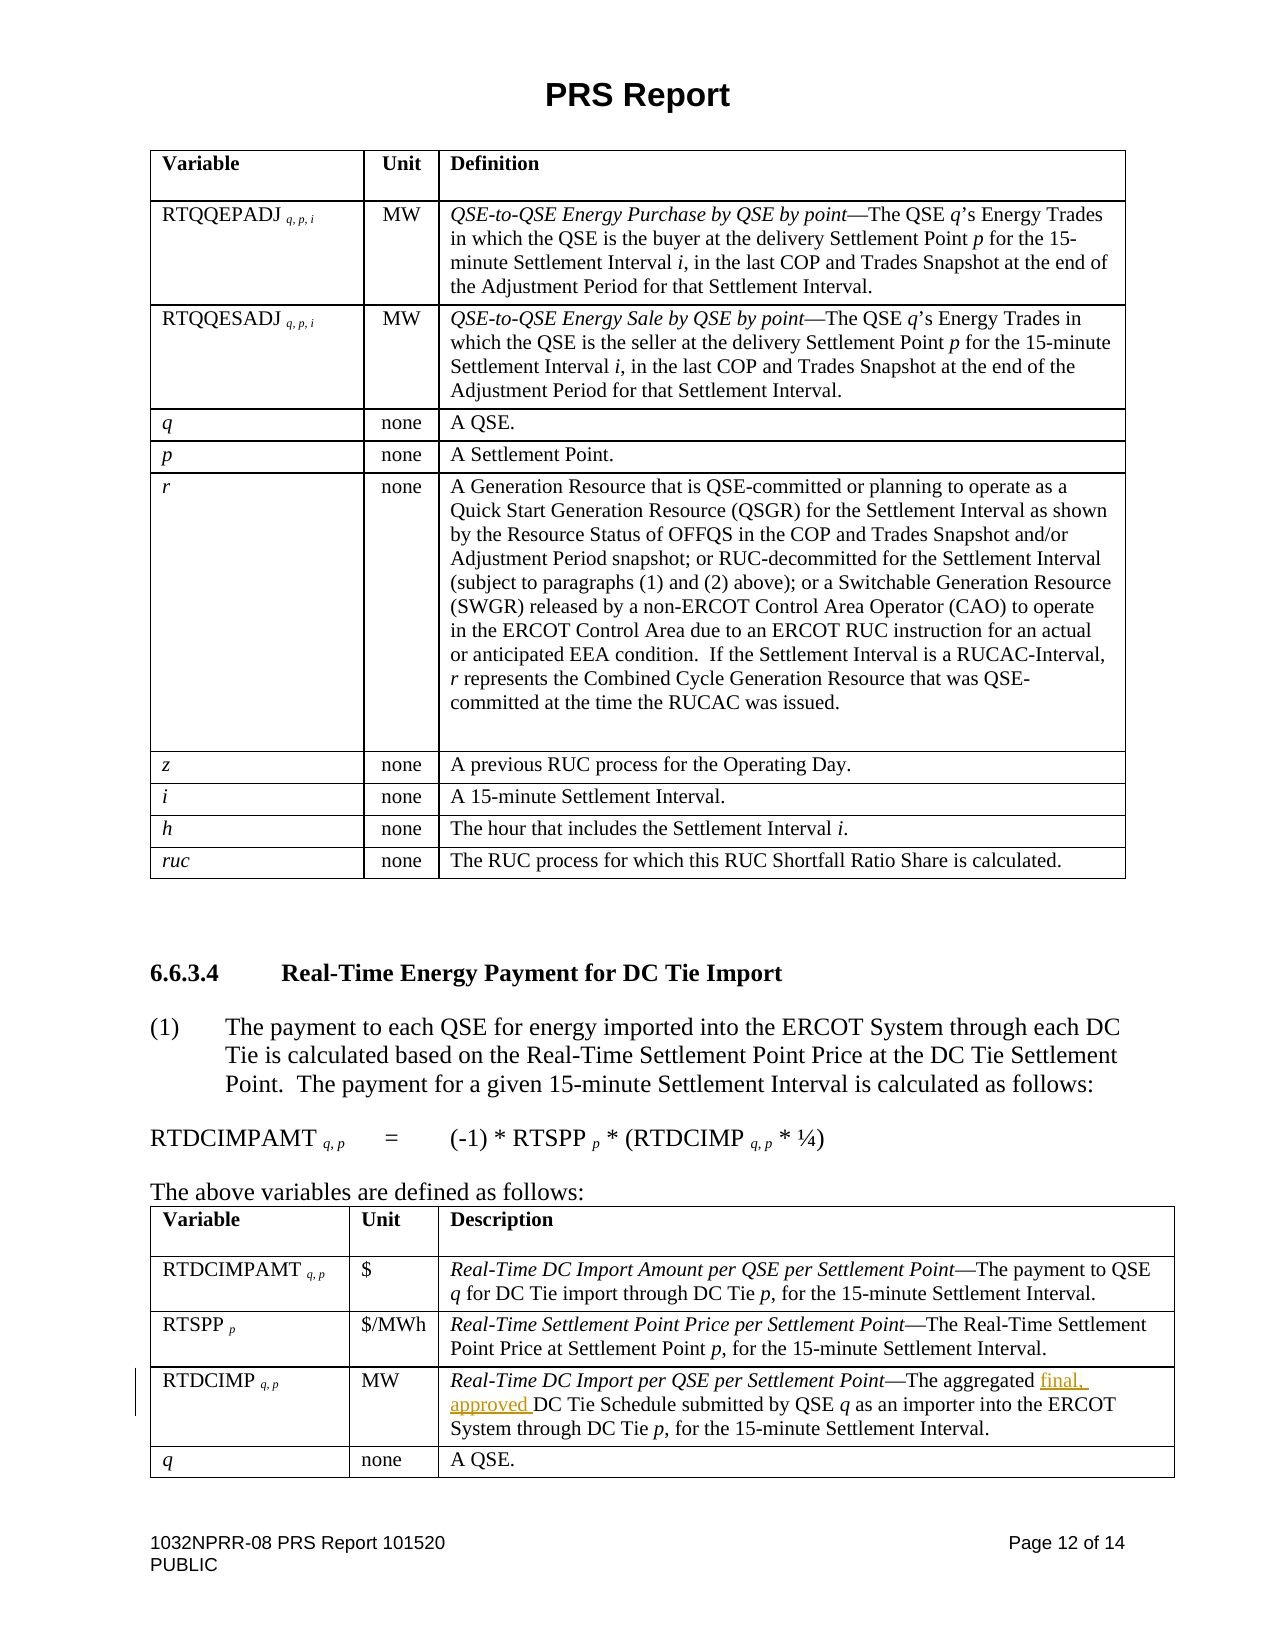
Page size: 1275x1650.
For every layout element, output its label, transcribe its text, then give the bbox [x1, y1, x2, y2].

table_cell none [350, 1447, 438, 1477]
table_cell $ [350, 1257, 438, 1311]
table_cell h [151, 816, 363, 846]
table_header Unit [365, 151, 438, 200]
table_cell MW [365, 202, 438, 304]
table_cell i [151, 784, 363, 814]
table_cell none [365, 816, 438, 846]
table_header Variable [151, 1207, 349, 1256]
text RTDCIMPAMT q, p = (-1) * RTSPP p * (RTDCIMP q, p * ¼) [150, 1123, 1125, 1152]
table_cell RTQQEPADJ q, p, i [151, 202, 363, 304]
table_cell A QSE. [440, 410, 1125, 440]
table_cell r [151, 474, 363, 751]
table_cell none [365, 848, 438, 878]
table_header Unit [350, 1207, 438, 1256]
table_cell none [365, 442, 438, 472]
text 6.6.3.4 Real-Time Energy Payment for DC Tie Import [150, 958, 1125, 987]
table_cell QSE-to-QSE Energy Purchase by QSE by point—The QSE q’s Energy Trades in which the QSE is the buyer at the delivery Settlement Point p for the 15-minute Settlement Interval i, in the last COP and Trades Snapshot at the end of the Adjustment Period for that Settlement Interval. [440, 202, 1125, 304]
table_cell RTDCIMP q, p [151, 1368, 349, 1446]
table_cell The RUC process for which this RUC Shortfall Ratio Share is calculated. [440, 848, 1125, 878]
table_cell The hour that includes the Settlement Interval i. [440, 816, 1125, 846]
table_header Definition [440, 151, 1125, 200]
table_cell MW [350, 1368, 438, 1446]
table_cell MW [365, 306, 438, 408]
table_cell RTDCIMPAMT q, p [151, 1257, 349, 1311]
table_cell none [365, 752, 438, 783]
table_cell q [151, 410, 363, 440]
table_cell RTQQESADJ q, p, i [151, 306, 363, 408]
table_cell none [365, 474, 438, 751]
table_cell Real-Time DC Import per QSE per Settlement Point—The aggregated DC Tie Schedule submitted by QSE q as an importer into the ERCOT System through DC Tie p, for the 15-minute Settlement Interval. [439, 1368, 1174, 1446]
table_cell none [365, 410, 438, 440]
table_cell q [151, 1447, 349, 1477]
table_header Description [439, 1207, 1174, 1256]
table_cell A 15-minute Settlement Interval. [440, 784, 1125, 814]
table_header Variable [151, 151, 363, 200]
text (1) The payment to each QSE for energy imported into the ERCOT System through each DC Tie is calculated based on the Real-Time Settlement Point Price at the DC Tie Settlement Point. The payment for a given 15-minute Settlement Interval is calculated as follows: [150, 1012, 1125, 1098]
table_cell p [151, 442, 363, 472]
table_cell A previous RUC process for the Operating Day. [440, 752, 1125, 783]
table_cell Real-Time Settlement Point Price per Settlement Point—The Real-Time Settlement Point Price at Settlement Point p, for the 15-minute Settlement Interval. [439, 1312, 1174, 1366]
table_cell A Settlement Point. [440, 442, 1125, 472]
table_cell ruc [151, 848, 363, 878]
text The above variables are defined as follows: [150, 1177, 1125, 1206]
table_cell A QSE. [439, 1447, 1174, 1477]
table_cell RTSPP p [151, 1312, 349, 1366]
table_cell $/MWh [350, 1312, 438, 1366]
table_cell A Generation Resource that is QSE-committed or planning to operate as a Quick Start Generation Resource (QSGR) for the Settlement Interval as shown by the Resource Status of OFFQS in the COP and Trades Snapshot and/or Adjustment Period snapshot; or RUC-decommitted for the Settlement Interval (subject to paragraphs (1) and (2) above); or a Switchable Generation Resource (SWGR) released by a non-ERCOT Control Area Operator (CAO) to operate in the ERCOT Control Area due to an ERCOT RUC instruction for an actual or anticipated EEA condition. If the Settlement Interval is a RUCAC-Interval, r represents the Combined Cycle Generation Resource that was QSE-committed at the time the RUCAC was issued. [440, 474, 1125, 751]
table_cell z [151, 752, 363, 783]
table_cell QSE-to-QSE Energy Sale by QSE by point—The QSE q’s Energy Trades in which the QSE is the seller at the delivery Settlement Point p for the 15-minute Settlement Interval i, in the last COP and Trades Snapshot at the end of the Adjustment Period for that Settlement Interval. [440, 306, 1125, 408]
table_cell none [365, 784, 438, 814]
table_cell Real-Time DC Import Amount per QSE per Settlement Point—The payment to QSE q for DC Tie import through DC Tie p, for the 15-minute Settlement Interval. [439, 1257, 1174, 1311]
